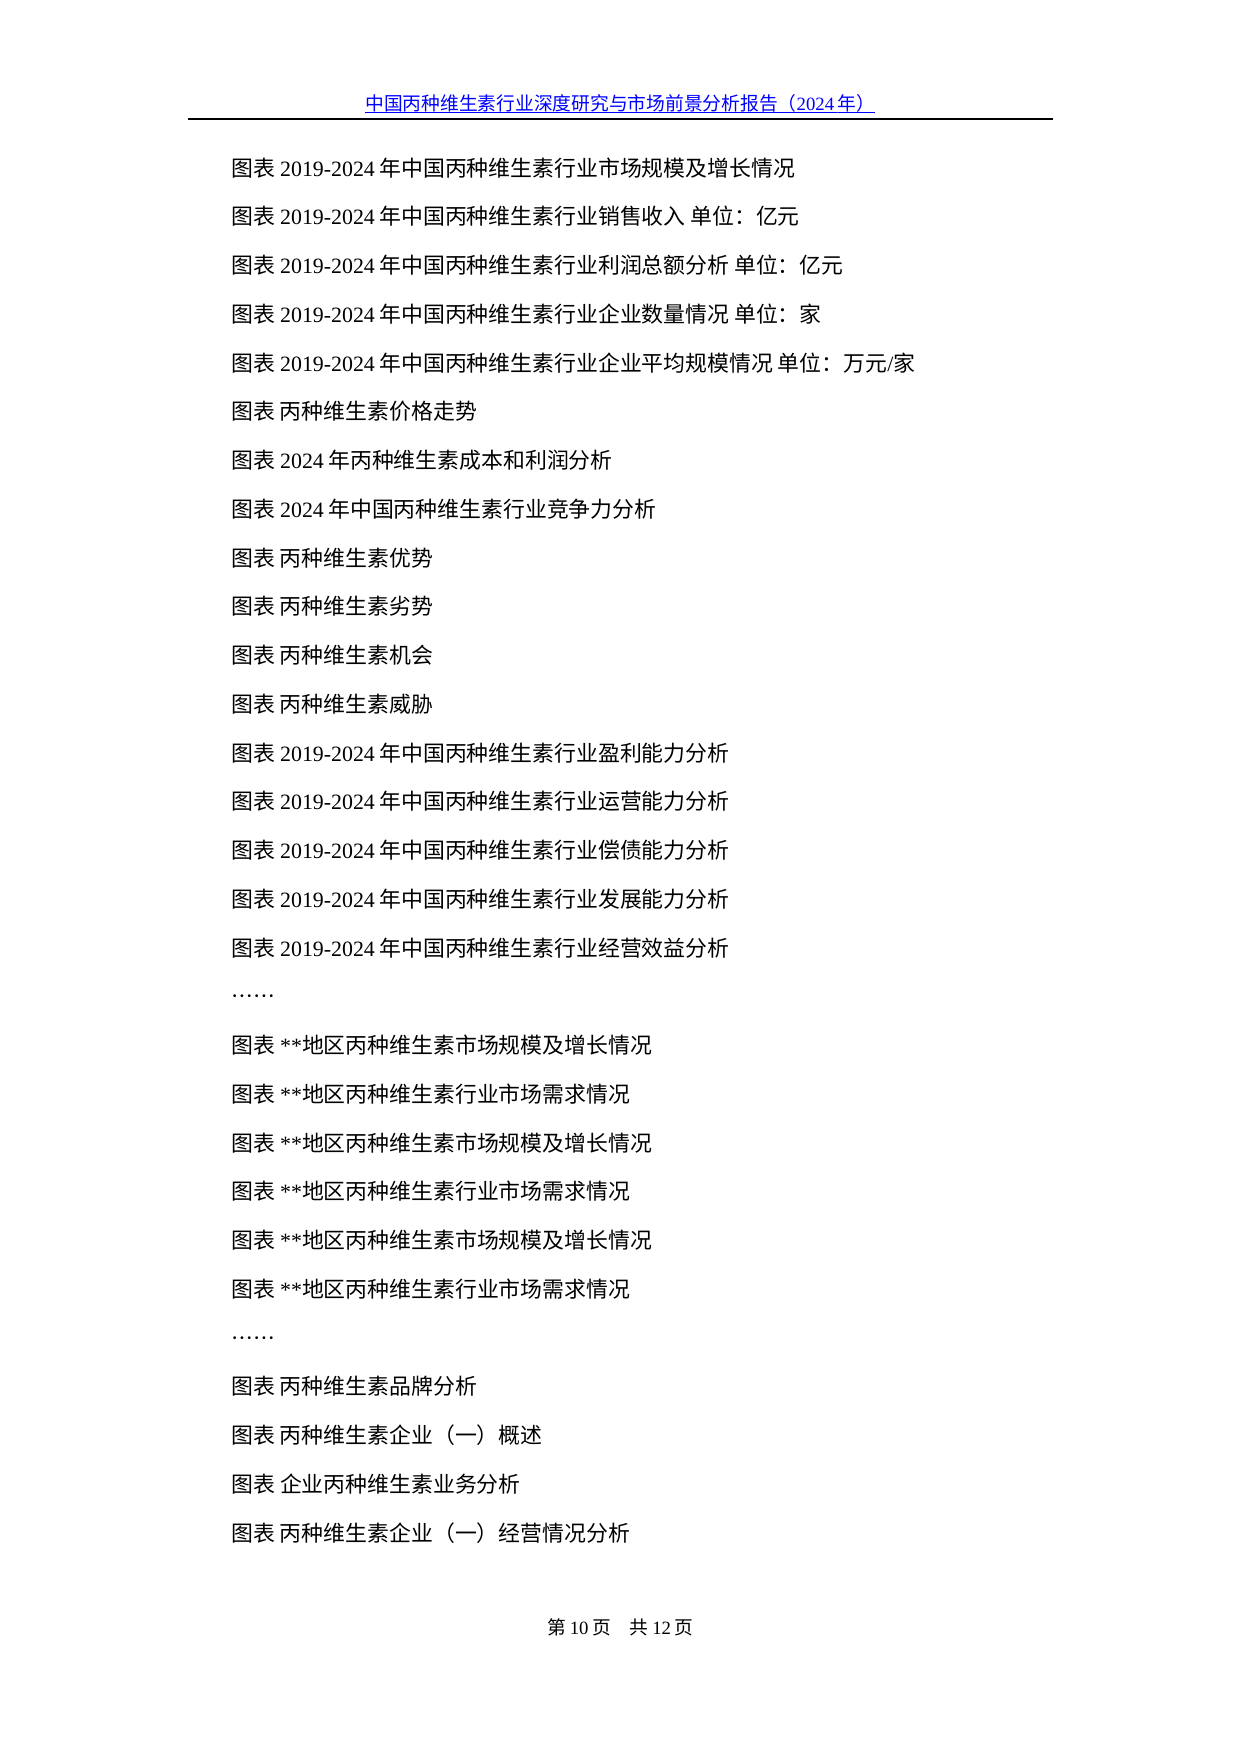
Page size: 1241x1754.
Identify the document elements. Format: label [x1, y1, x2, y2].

text [187, 150, 1053, 1548]
